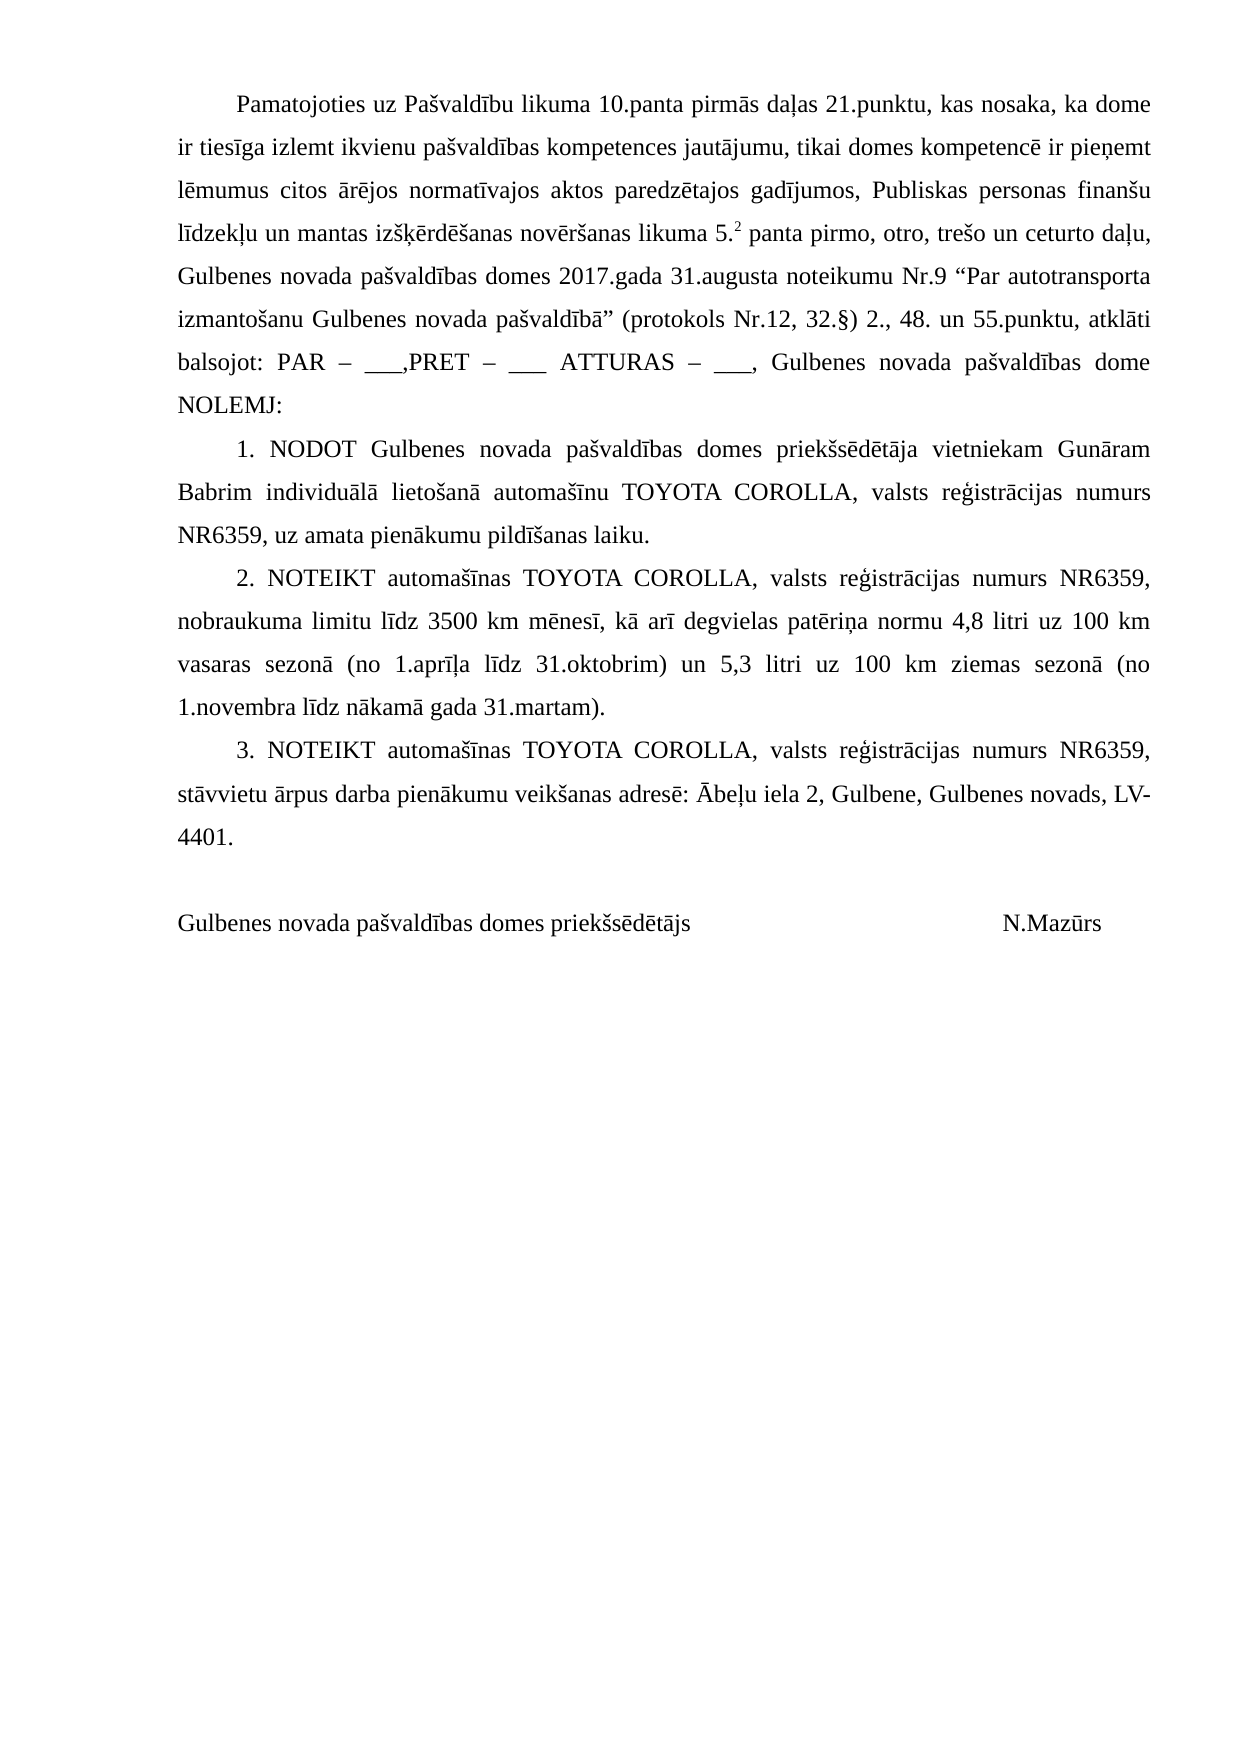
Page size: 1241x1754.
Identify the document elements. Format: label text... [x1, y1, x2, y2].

list 1. NODOT Gulbenes novada pašvaldības domes priekšsēdētāja vietniekam Gunāram Babrim individuālā lietošanā automašīnu TOYOTA COROLLA, valsts reģistrācijas numurs NR6359, uz amata pienākumu pildīšanas laiku. [177, 434, 1152, 549]
text Gulbenes novada pašvaldības domes priekšsēdētājs N.Mazūrs [177, 908, 1152, 937]
list 2. NOTEIKT automašīnas TOYOTA COROLLA, valsts reģistrācijas numurs NR6359, nobraukuma limitu līdz 3500 km mēnesī, kā arī degvielas patēriņa normu 4,8 litri uz 100 km vasaras sezonā (no 1.aprīļa līdz 31.oktobrim) un 5,3 litri uz 100 km ziemas sezonā (no 1.novembra līdz nākamā gada 31.martam). [177, 563, 1152, 721]
text Pamatojoties uz Pašvaldību likuma 10.panta pirmās daļas 21.punktu, kas nosaka, ka dome ir tiesīga izlemt ikvienu pašvaldības kompetences jautājumu, tikai domes kompetencē ir pieņemt lēmumus citos ārējos normatīvajos aktos paredzētajos gadījumos, Publiskas personas finanšu līdzekļu un mantas izšķērdēšanas novēršanas likuma 5.2 panta pirmo, otro, trešo un ceturto daļu, Gulbenes novada pašvaldības domes 2017.gada 31.augusta noteikumu Nr.9 “Par autotransporta izmantošanu Gulbenes novada pašvaldībā” (protokols Nr.12, 32.§) 2., 48. un 55.punktu, atklāti balsojot: PAR – ___,PRET – ___ ATTURAS – ___, Gulbenes novada pašvaldības dome NOLEMJ: [177, 89, 1152, 419]
list 3. NOTEIKT automašīnas TOYOTA COROLLA, valsts reģistrācijas numurs NR6359, stāvvietu ārpus darba pienākumu veikšanas adresē: Ābeļu iela 2, Gulbene, Gulbenes novads, LV-4401. [177, 736, 1152, 851]
